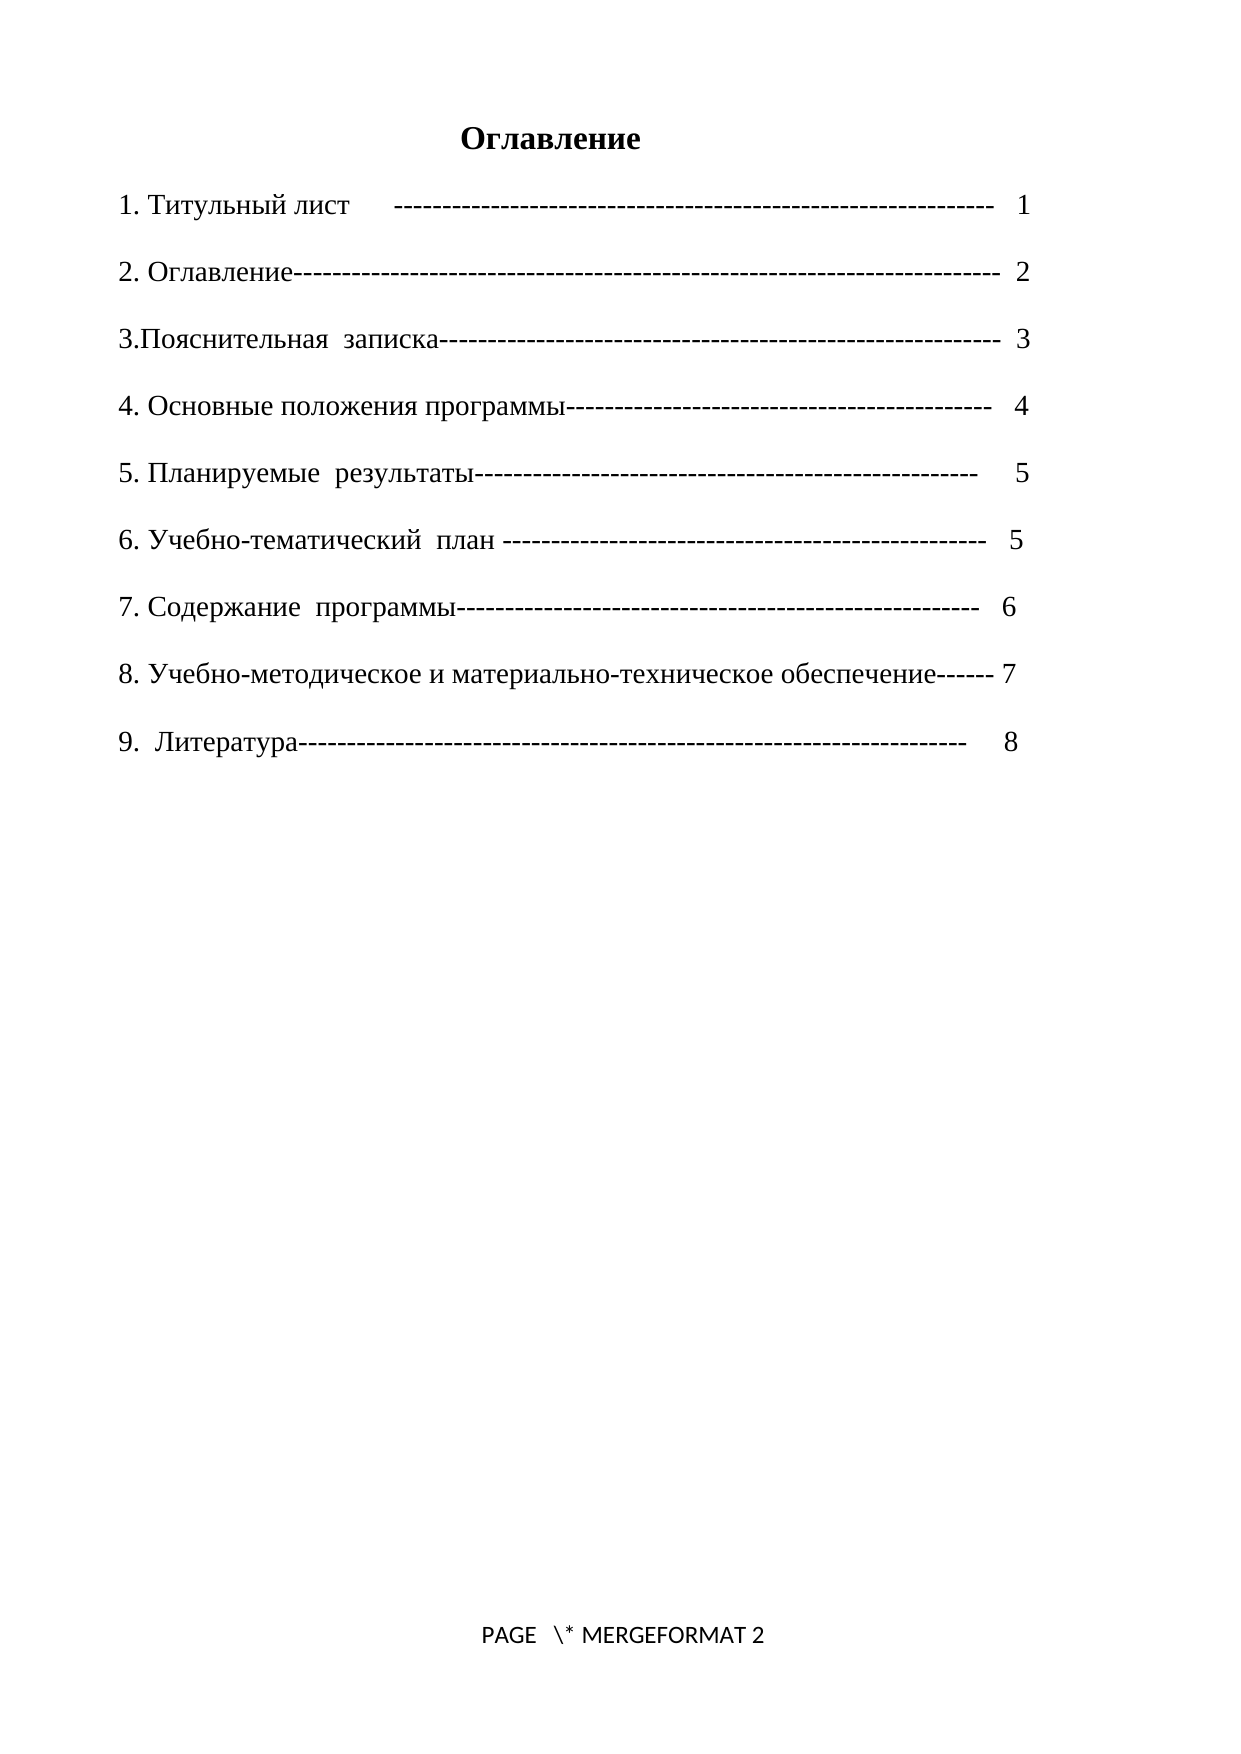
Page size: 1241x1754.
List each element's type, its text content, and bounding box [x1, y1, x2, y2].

text 1. Титульный лист -------------------------------------------------------------- 1 [118, 187, 1122, 221]
text 5. Планируемые результаты---------------------------------------------------- 5 [118, 455, 1122, 489]
text 2. Оглавление------------------------------------------------------------------------- 2 [118, 254, 1122, 288]
text 6. Учебно-тематический план -------------------------------------------------- 5 [118, 522, 1122, 556]
text Оглавление [118, 118, 1122, 156]
text 7. Содержание программы------------------------------------------------------ 6 [118, 589, 1122, 623]
text 4. Основные положения программы-------------------------------------------- 4 [118, 388, 1122, 422]
text 3.Пояснительная записка---------------------------------------------------------- 3 [118, 321, 1122, 355]
text 9. Литература--------------------------------------------------------------------- 8 [118, 724, 1122, 757]
text 8. Учебно-методическое и материально-техническое обеспечение------ 7 [118, 657, 1122, 690]
